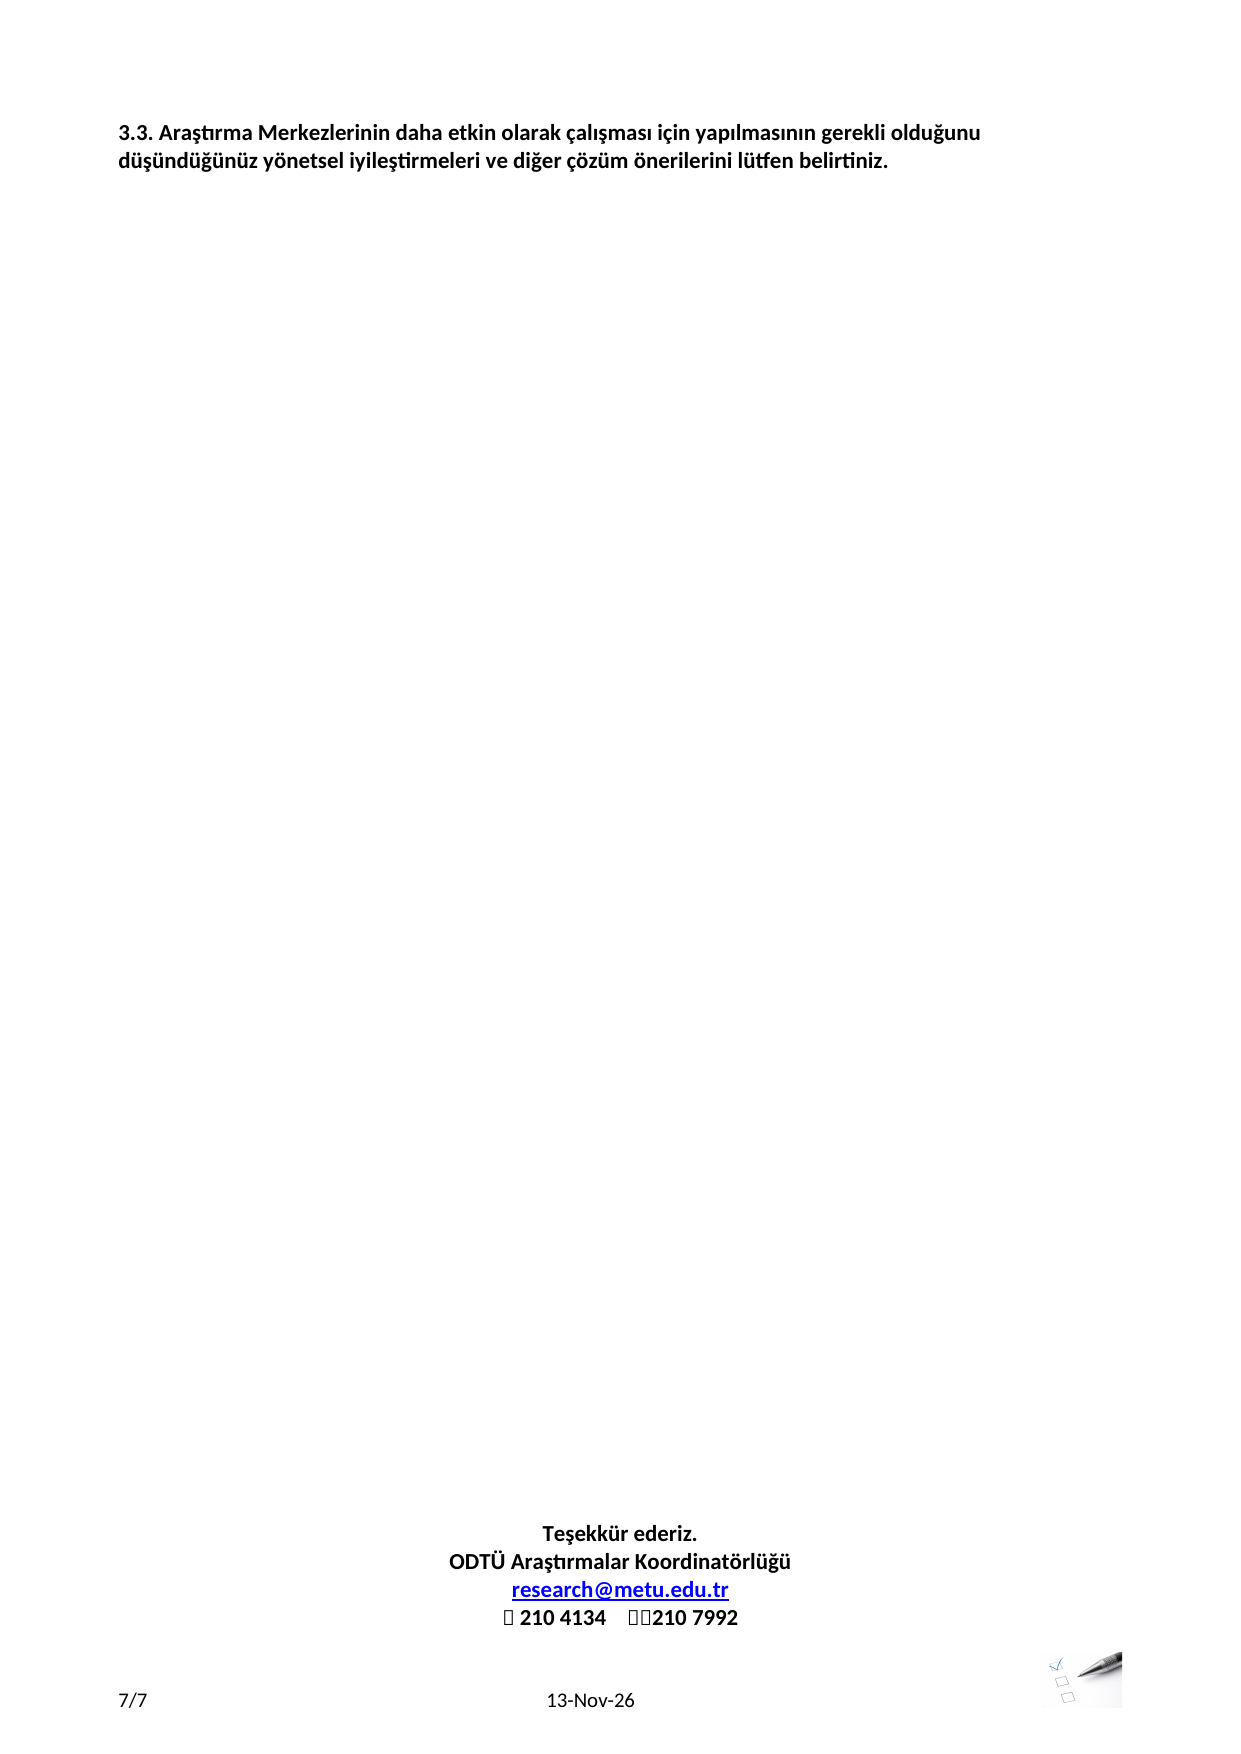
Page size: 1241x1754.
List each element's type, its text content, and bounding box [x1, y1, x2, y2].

text research@metu.edu.tr [118, 1575, 1122, 1603]
text  210 4134 210 7992 [118, 1603, 1122, 1632]
text 3.3. Araştırma Merkezlerinin daha etkin olarak çalışması için yapılmasının gerekli olduğunu düşündüğünüz yönetsel iyileştirmeleri ve diğer çözüm önerilerini lütfen belirtiniz. [118, 118, 1122, 174]
text Teşekkür ederiz. [118, 1519, 1122, 1547]
picture [1041, 1652, 1123, 1708]
text ODTÜ Araştırmalar Koordinatörlüğü [118, 1547, 1122, 1575]
